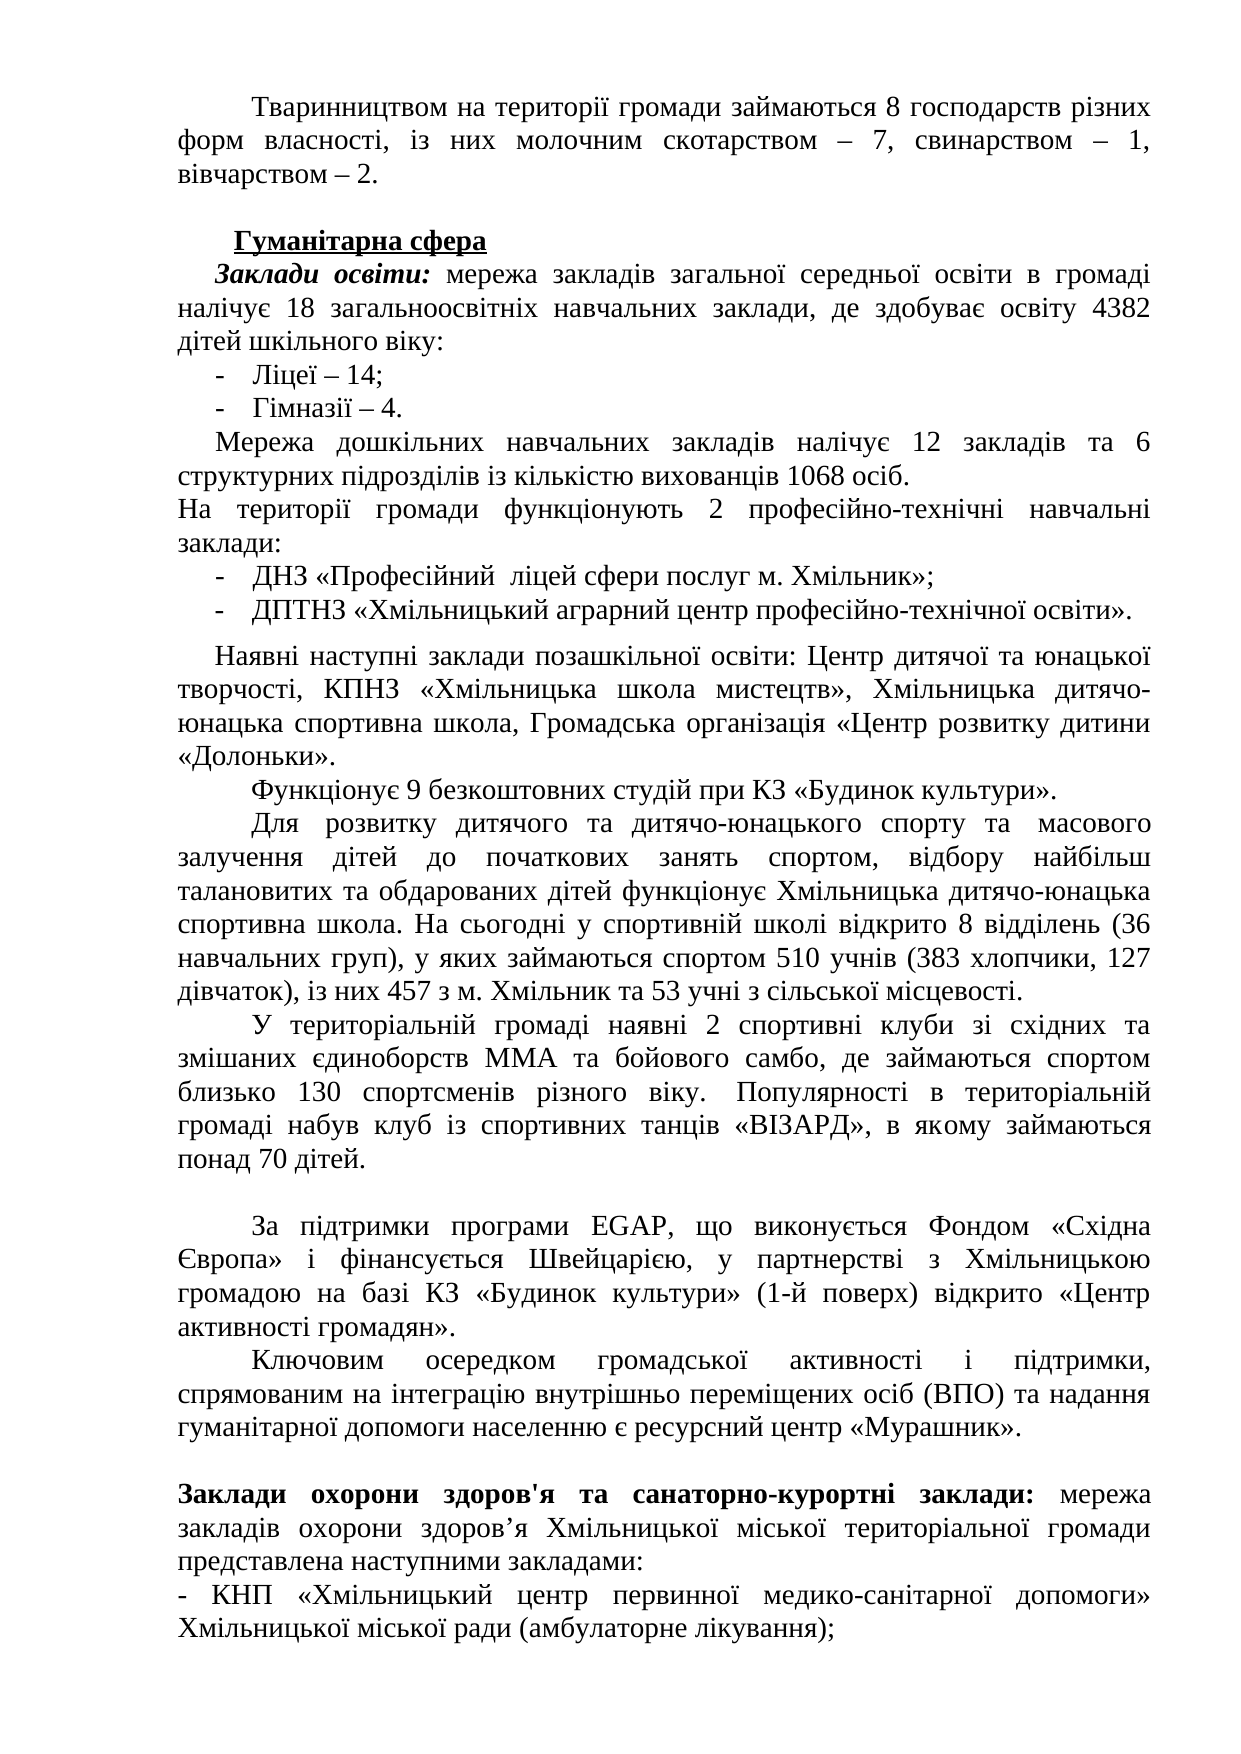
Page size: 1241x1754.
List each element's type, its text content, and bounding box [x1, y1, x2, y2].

text - КНП «Хмільницький центр первинної медико-санітарної допомоги» Хмільницької міської ради (амбулаторне лікування); [177, 1577, 1152, 1644]
text Заклади охорони здоров'я та санаторно-курортні заклади: мережа закладів охорони здоров’я Хмільницької міської територіальної громади представлена наступними закладами: [177, 1476, 1152, 1577]
text У територіальній громаді наявні 2 спортивні клуби зі східних та змішаних єдиноборств ММА та бойового самбо, де займаються спортом близько 130 спортсменів різного віку. Популярності в територіальній громаді набув клуб із спортивних танців «ВІЗАРД», в якому займаються понад 70 дітей. [177, 1007, 1152, 1174]
text Гуманітарна сфера [177, 223, 1152, 256]
list Ліцеї – 14; [215, 357, 1152, 391]
text Функціонує 9 безкоштовних студій при КЗ «Будинок культури». [177, 772, 1152, 806]
list ДНЗ «Професійний ліцей сфери послуг м. Хмільник»; [215, 558, 1152, 592]
text Мережа дошкільних навчальних закладів налічує 12 закладів та 6 структурних підрозділів із кількістю вихованців 1068 осіб. [177, 424, 1152, 491]
text Тваринництвом на території громади займаються 8 господарств різних форм власності, із них молочним скотарством – 7, свинарством – 1, вівчарством – 2. [177, 89, 1152, 189]
list ДПТНЗ «Хмільницький аграрний центр професійно-технічної освіти». [214, 592, 1152, 625]
text Наявні наступні заклади позашкільної освіти: Центр дитячої та юнацької творчості, КПНЗ «Хмільницька школа мистецтв», Хмільницька дитячо-юнацька спортивна школа, Громадська організація «Центр розвитку дитини «Долоньки». [177, 638, 1152, 772]
text Заклади освіти: мережа закладів загальної середньої освіти в громаді налічує 18 загальноосвітніх навчальних заклади, де здобуває освіту 4382 дітей шкільного віку: [177, 256, 1152, 357]
text На території громади функціонують 2 професійно-технічні навчальні заклади: [177, 491, 1152, 558]
list Гімназії – 4. [215, 391, 1152, 424]
text Для розвитку дитячого та дитячо-юнацького спорту та масового залучення дітей до початкових занять спортом, відбору найбільш талановитих та обдарованих дітей функціонує Хмільницька дитячо-юнацька спортивна школа. На сьогодні у спортивній школі відкрито 8 відділень (36 навчальних груп), у яких займаються спортом 510 учнів (383 хлопчики, 127 дівчаток), із них 457 з м. Хмільник та 53 учні з сільської місцевості. [177, 806, 1152, 1007]
text За підтримки програми EGAP, що виконується Фондом «Східна Європа» і фінансується Швейцарією, у партнерстві з Хмільницькою громадою на базі КЗ «Будинок культури» (1-й поверх) відкрито «Центр активності громадян». [177, 1208, 1152, 1342]
text Ключовим осередком громадської активності і підтримки, спрямованим на інтеграцію внутрішньо переміщених осіб (ВПО) та надання гуманітарної допомоги населенню є ресурсний центр «Мурашник». [177, 1342, 1152, 1443]
